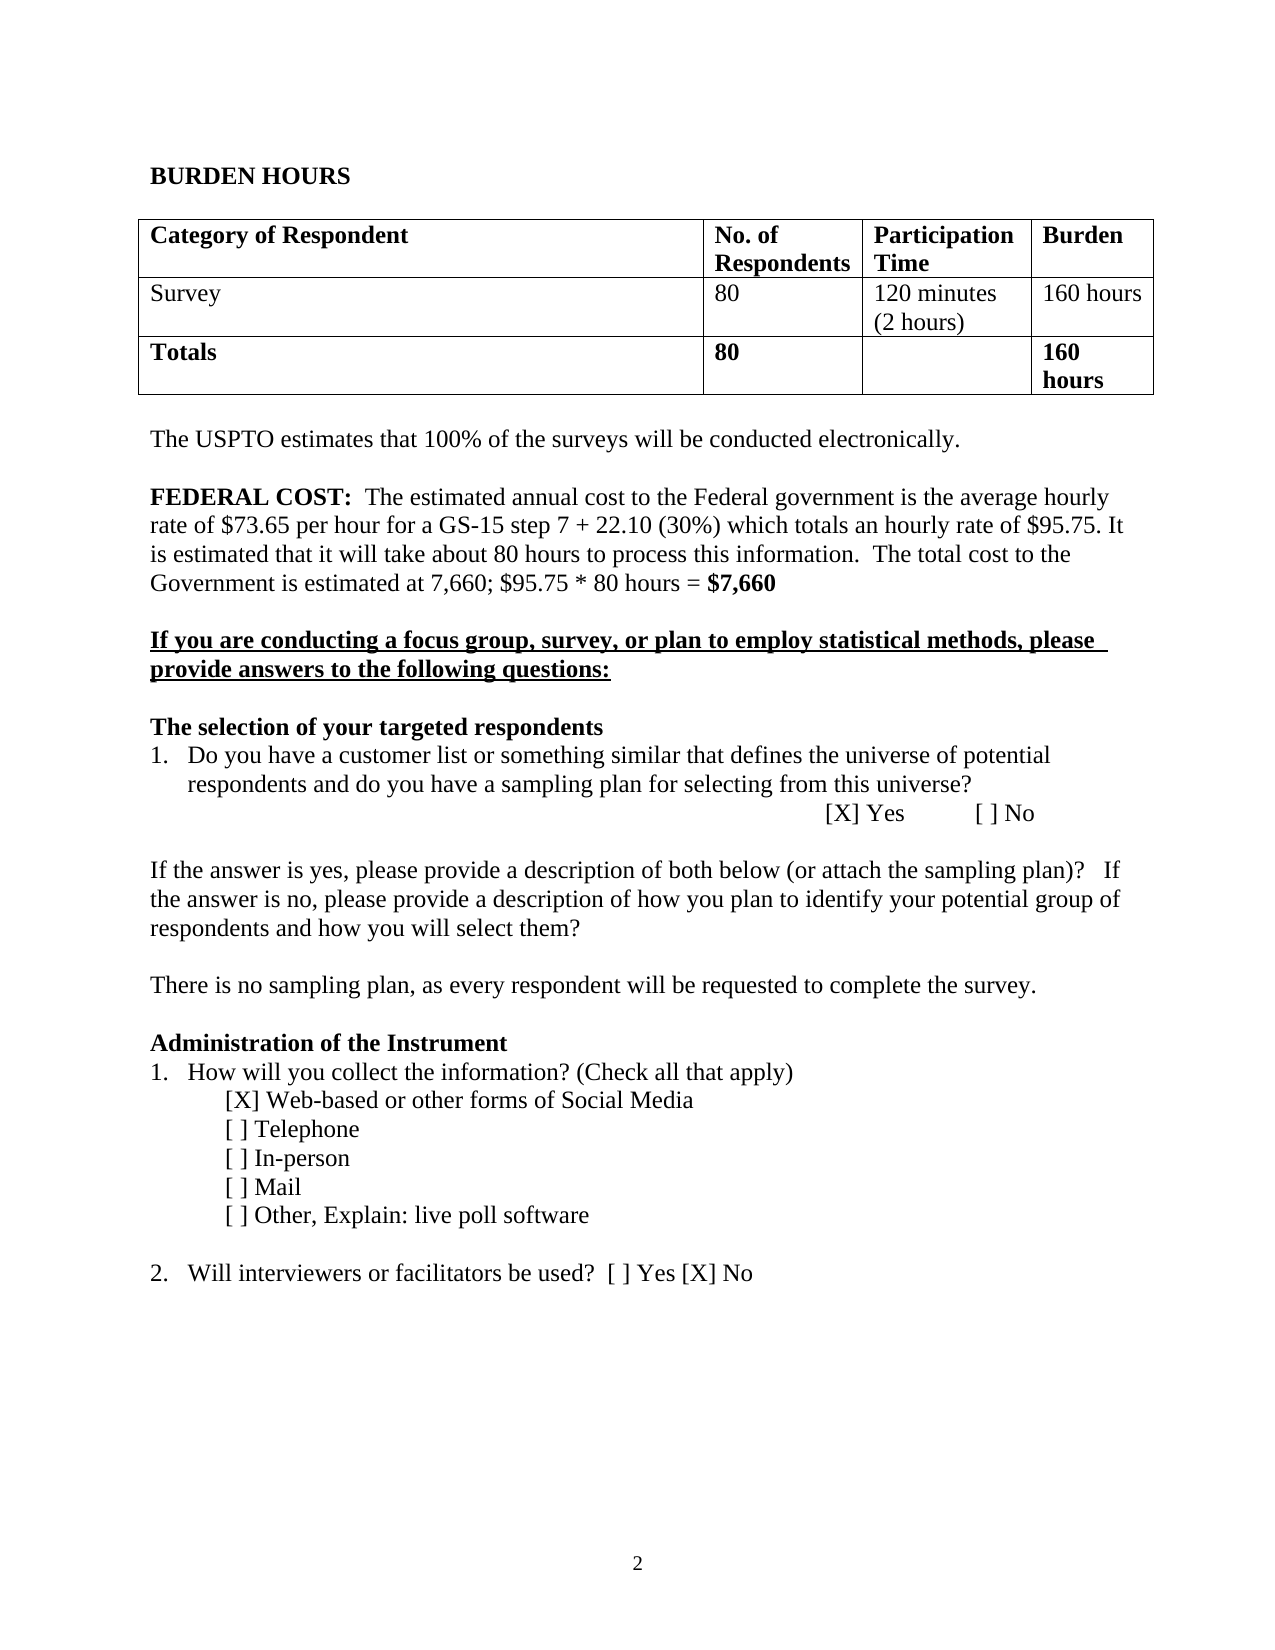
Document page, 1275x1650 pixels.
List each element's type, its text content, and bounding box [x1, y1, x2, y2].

text [X] Web-based or other forms of Social Media [225, 1085, 1125, 1114]
table_header No. of Respondents [704, 220, 862, 277]
table_header Category of Respondent [139, 220, 703, 277]
table_cell [863, 337, 1031, 394]
text Administration of the Instrument [150, 1028, 1125, 1057]
table_header Participation Time [863, 220, 1031, 277]
text The USPTO estimates that 100% of the surveys will be conducted electronically. [150, 424, 1125, 453]
list How will you collect the information? (Check all that apply) [150, 1057, 1125, 1085]
table_cell 160 hours [1032, 278, 1153, 336]
text [ ] In-person [225, 1143, 1125, 1172]
list Will interviewers or facilitators be used? [ ] Yes [X] No [150, 1258, 1125, 1287]
text FEDERAL COST: The estimated annual cost to the Federal government is the average hourly rate of $73.65 per hour for a GS-15 step 7 + 22.10 (30%) which totals an hourly rate of $95.75. It is estimated that it will take about 80 hours to process this information. The total cost to the Government is estimated at 7,660; $95.75 * 80 hours = $7,660 [150, 482, 1125, 597]
table_cell 120 minutes (2 hours) [863, 278, 1031, 336]
table_cell 80 [704, 278, 862, 336]
text [ ] Other, Explain: live poll software [225, 1200, 1125, 1229]
list Do you have a customer list or something similar that defines the universe of potential respondents and do you have a sampling plan for selecting from this universe? [X] Yes [ ] No [150, 740, 1125, 827]
text If the answer is yes, please provide a description of both below (or attach the sampling plan)? If the answer is no, please provide a description of how you plan to identify your potential group of respondents and how you will select them? [150, 855, 1125, 942]
text The selection of your targeted respondents [150, 712, 1125, 740]
table_cell Totals [139, 337, 703, 394]
table_cell 160 hours [1032, 337, 1153, 394]
text There is no sampling plan, as every respondent will be requested to complete the survey. [150, 970, 1125, 999]
text [ ] Mail [225, 1172, 1125, 1200]
text BURDEN HOURS [150, 161, 1125, 190]
table_header Burden [1032, 220, 1153, 277]
text If you are conducting a focus group, survey, or plan to employ statistical methods, please provide answers to the following questions: [150, 625, 1125, 683]
table_cell Survey [139, 278, 703, 336]
text [ ] Telephone [225, 1114, 1125, 1143]
table_cell 80 [704, 337, 862, 394]
